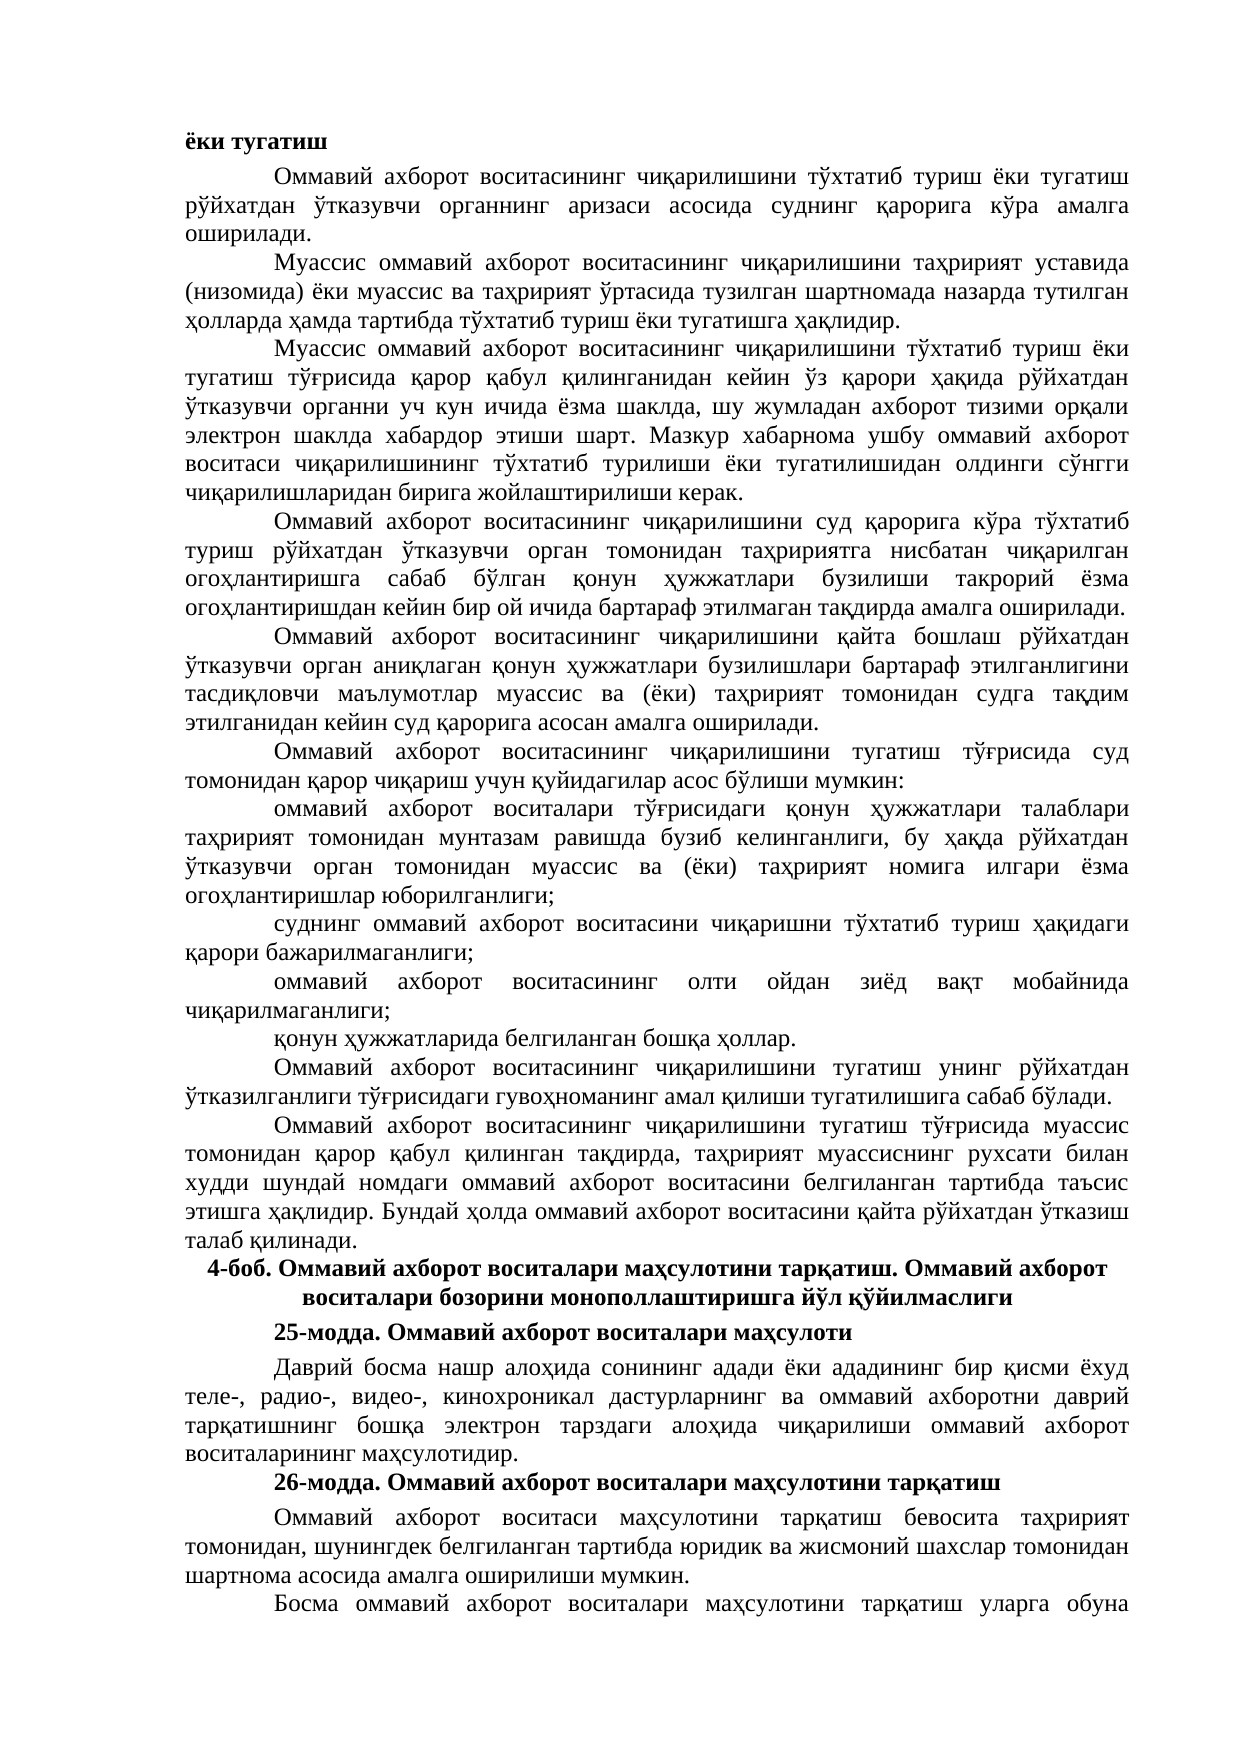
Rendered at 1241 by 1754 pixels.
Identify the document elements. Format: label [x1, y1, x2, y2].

table_header [177, 118, 1138, 1625]
